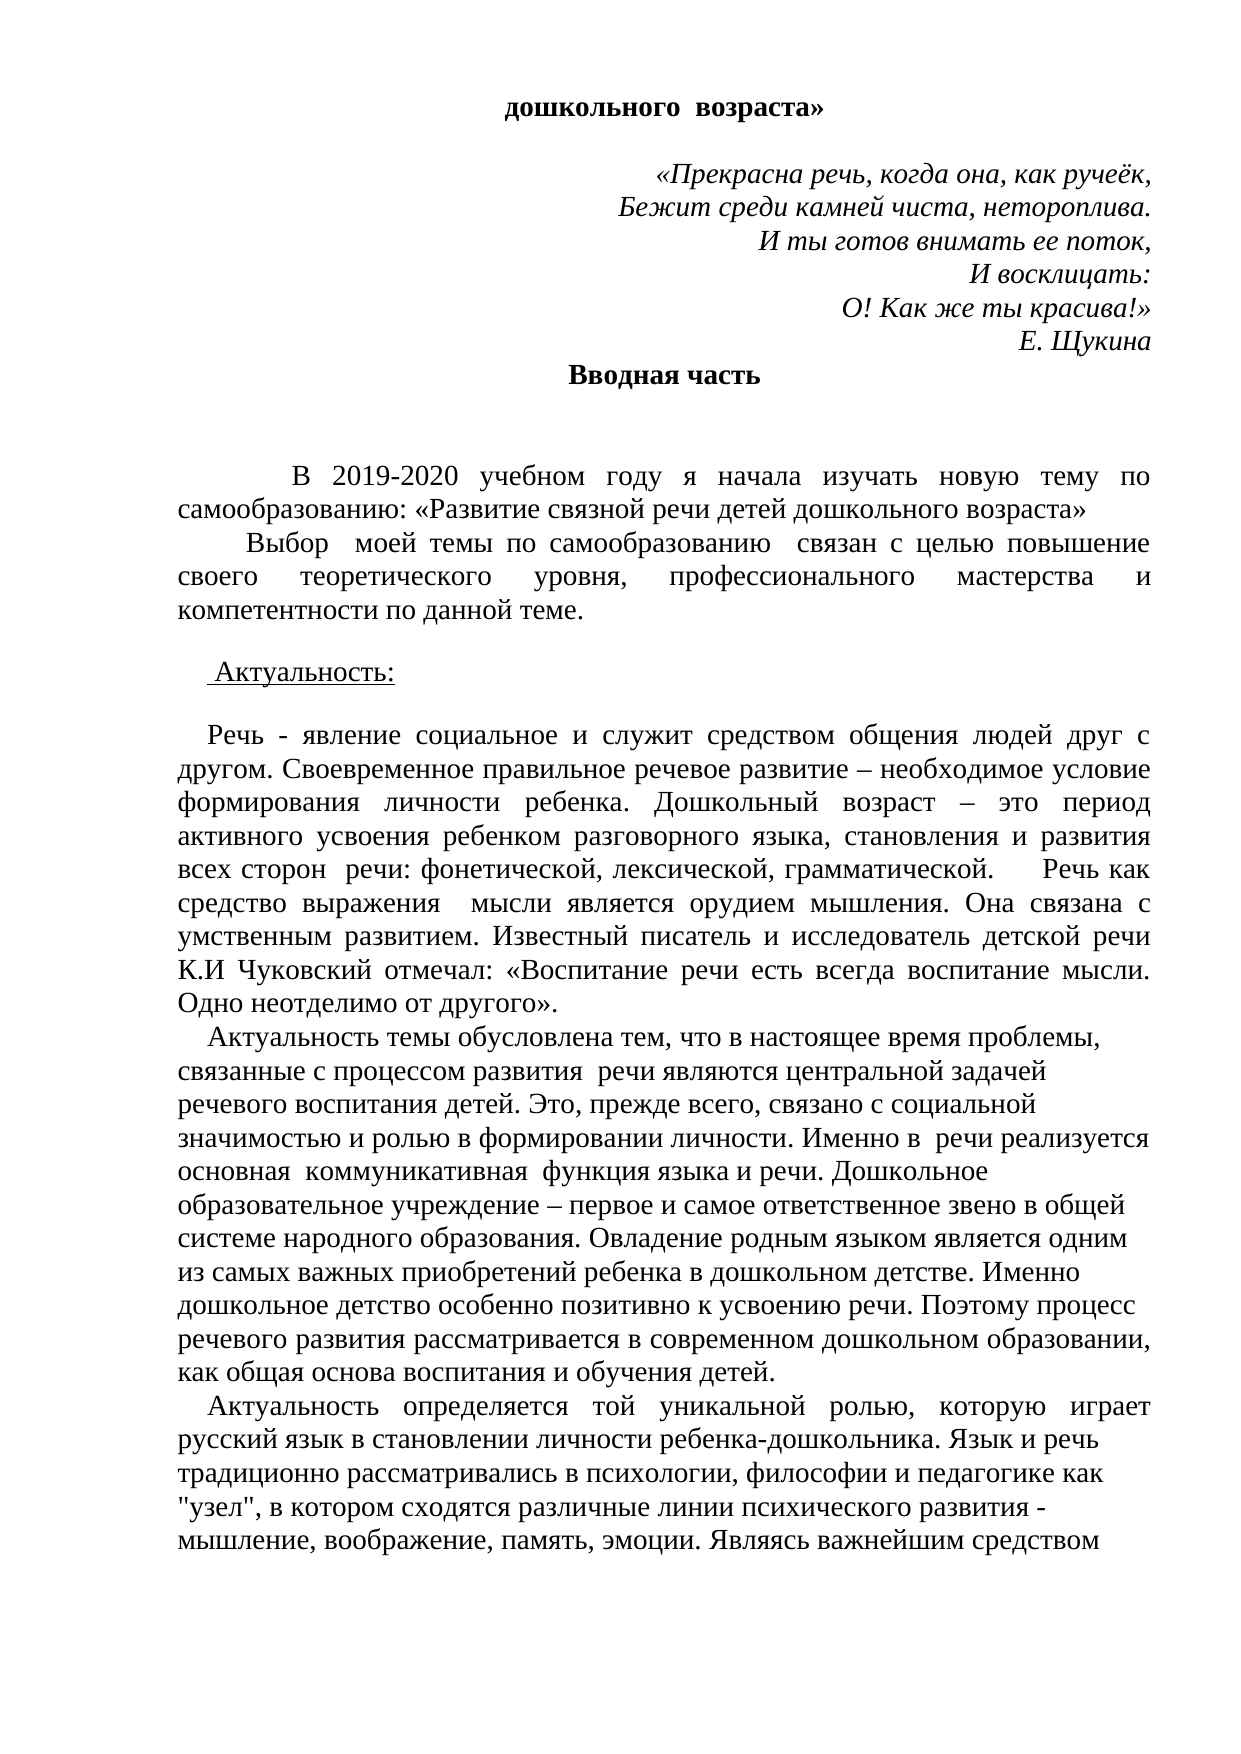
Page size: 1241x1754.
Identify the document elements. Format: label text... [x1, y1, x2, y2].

text Речь - явление социальное и служит средством общения людей друг с другом. Своевременное правильное речевое развитие – необходимое условие формирования личности ребенка. Дошкольный возраст – это период активного усвоения ребенком разговорного языка, становления и развития всех сторон речи: фонетической, лексической, грамматической. Речь как средство выражения мысли является орудием мышления. Она связана с умственным развитием. Известный писатель и исследователь детской речи К.И Чуковский отмечал: «Воспитание речи есть всегда воспитание мысли. Одно неотделимо от другого». [177, 717, 1152, 1019]
text из самых важных приобретений ребенка в дошкольном детстве. Именно [177, 1254, 1152, 1287]
text системе народного образования. Овладение родным языком является одним [177, 1220, 1152, 1254]
text Актуальность: [177, 654, 1152, 688]
text дошкольного возраста» [177, 89, 1152, 122]
text мышление, воображение, память, эмоции. Являясь важнейшим средством [177, 1522, 1152, 1556]
text "узел", в котором сходятся различные линии психического развития - [177, 1489, 1152, 1522]
text Актуальность темы обусловлена тем, что в настоящее время проблемы, [177, 1019, 1152, 1053]
text Вводная часть [177, 357, 1152, 391]
text связанные с процессом развития речи являются центральной задачей [177, 1053, 1152, 1086]
text речевого развития рассматривается в современном дошкольном образовании, как общая основа воспитания и обучения детей. [177, 1321, 1152, 1388]
text Бежит среди камней чиста, нетороплива. [177, 189, 1152, 223]
text основная коммуникативная функция языка и речи. Дошкольное [177, 1153, 1152, 1187]
text значимостью и ролью в формировании личности. Именно в речи реализуется [177, 1120, 1152, 1153]
text Актуальность определяется той уникальной ролью, которую играет русский язык в становлении личности ребенка-дошкольника. Язык и речь [177, 1388, 1152, 1455]
text традиционно рассматривались в психологии, философии и педагогике как [177, 1455, 1152, 1489]
text И восклицать: [177, 256, 1152, 290]
text речевого воспитания детей. Это, прежде всего, связано с социальной [177, 1086, 1152, 1120]
text образовательное учреждение – первое и самое ответственное звено в общей [177, 1187, 1152, 1220]
text И ты готов внимать ее поток, [177, 223, 1152, 256]
text дошкольное детство особенно позитивно к усвоению речи. Поэтому процесс [177, 1287, 1152, 1321]
text «Прекрасна речь, когда она, как ручеёк, [177, 156, 1152, 189]
text Е. Щукина [177, 323, 1152, 357]
text О! Как же ты красива!» [177, 290, 1152, 323]
text Выбор моей темы по самообразованию связан с целью повышение своего теоретического уровня, профессионального мастерства и компетентности по данной теме. [177, 525, 1152, 625]
text В 2019-2020 учебном году я начала изучать новую тему по самообразованию: «Развитие связной речи детей дошкольного возраста» [177, 458, 1152, 525]
